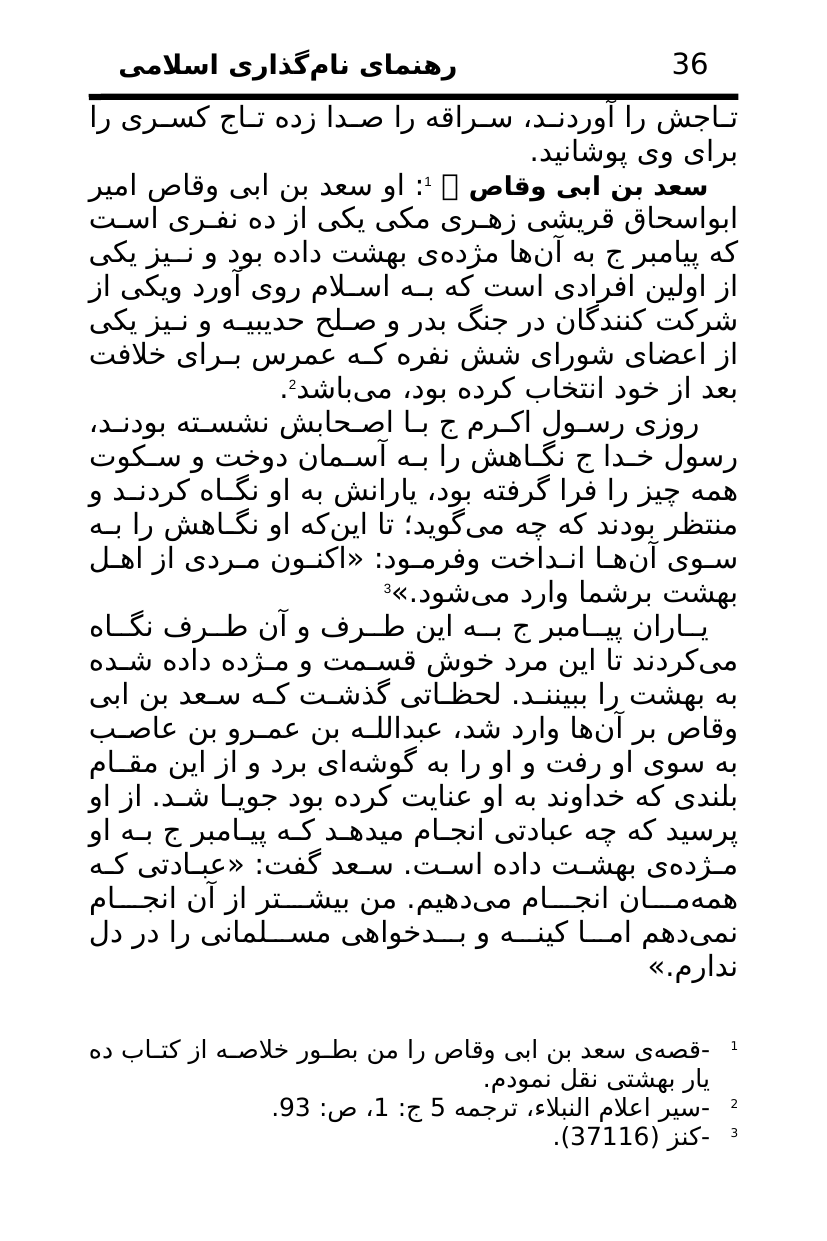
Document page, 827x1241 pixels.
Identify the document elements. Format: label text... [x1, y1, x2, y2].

text سعد بن ابی وقاص : او سعد بن ابی وقاص امیر ابواسحاق قریشی زهری مكی یكی از ده نفری است كه پیامبر ج به آن‌ها مژده‌ی بهشت داده بود و نیز یكی از اولین افرادی است كه به اسلام روی آورد ویكی از شركت كنندگان در جنگ بدر و صلح حدیبیه و نیز یكی از اعضای شورای شش نفره كه عمرس برای خلافت بعد از خود انتخاب كرده بود، می‌باشد. [89, 168, 738, 406]
text روزی رسول اكرم ج با اصحابش نشسته بودند، رسول خدا ج نگاهش را به آسمان دوخت و سكوت همه چیز را فرا گرفته بود، یارانش به او نگاه كردند و منتظر بودند كه چه می‌گوید؛ تا این‌كه او نگاهش را به سوی آن‌ها انداخت وفرمود: «اكنون مردی از اهل بهشت برشما وارد می‌شود.» [89, 406, 738, 609]
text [89, 100, 738, 168]
text یاران پیامبر ج به این طرف و آن طرف نگاه می‌كردند تا این مرد خوش قسمت و مژده داده شده به بهشت را ببینند. لحظاتی گذشت كه سعد بن ابی وقاص بر آن‌ها وارد شد، عبدالله بن عمرو بن عاصب به سوی او رفت و او را به گوشه‌ای برد و از این مقام بلندی كه خداوند به او عنایت كرده بود جویا شد. از او پرسید كه چه عبادتی انجام میدهد كه پیامبر ج به او مژده‌ی بهشت داده است. سعد گفت: «عبادتی كه همه‌مان انجام می‌دهیم. من بیشتر از آن انجام نمی‌دهم اما كینه و بدخواهی مسلمانی را در دل ندارم.» [89, 609, 738, 983]
